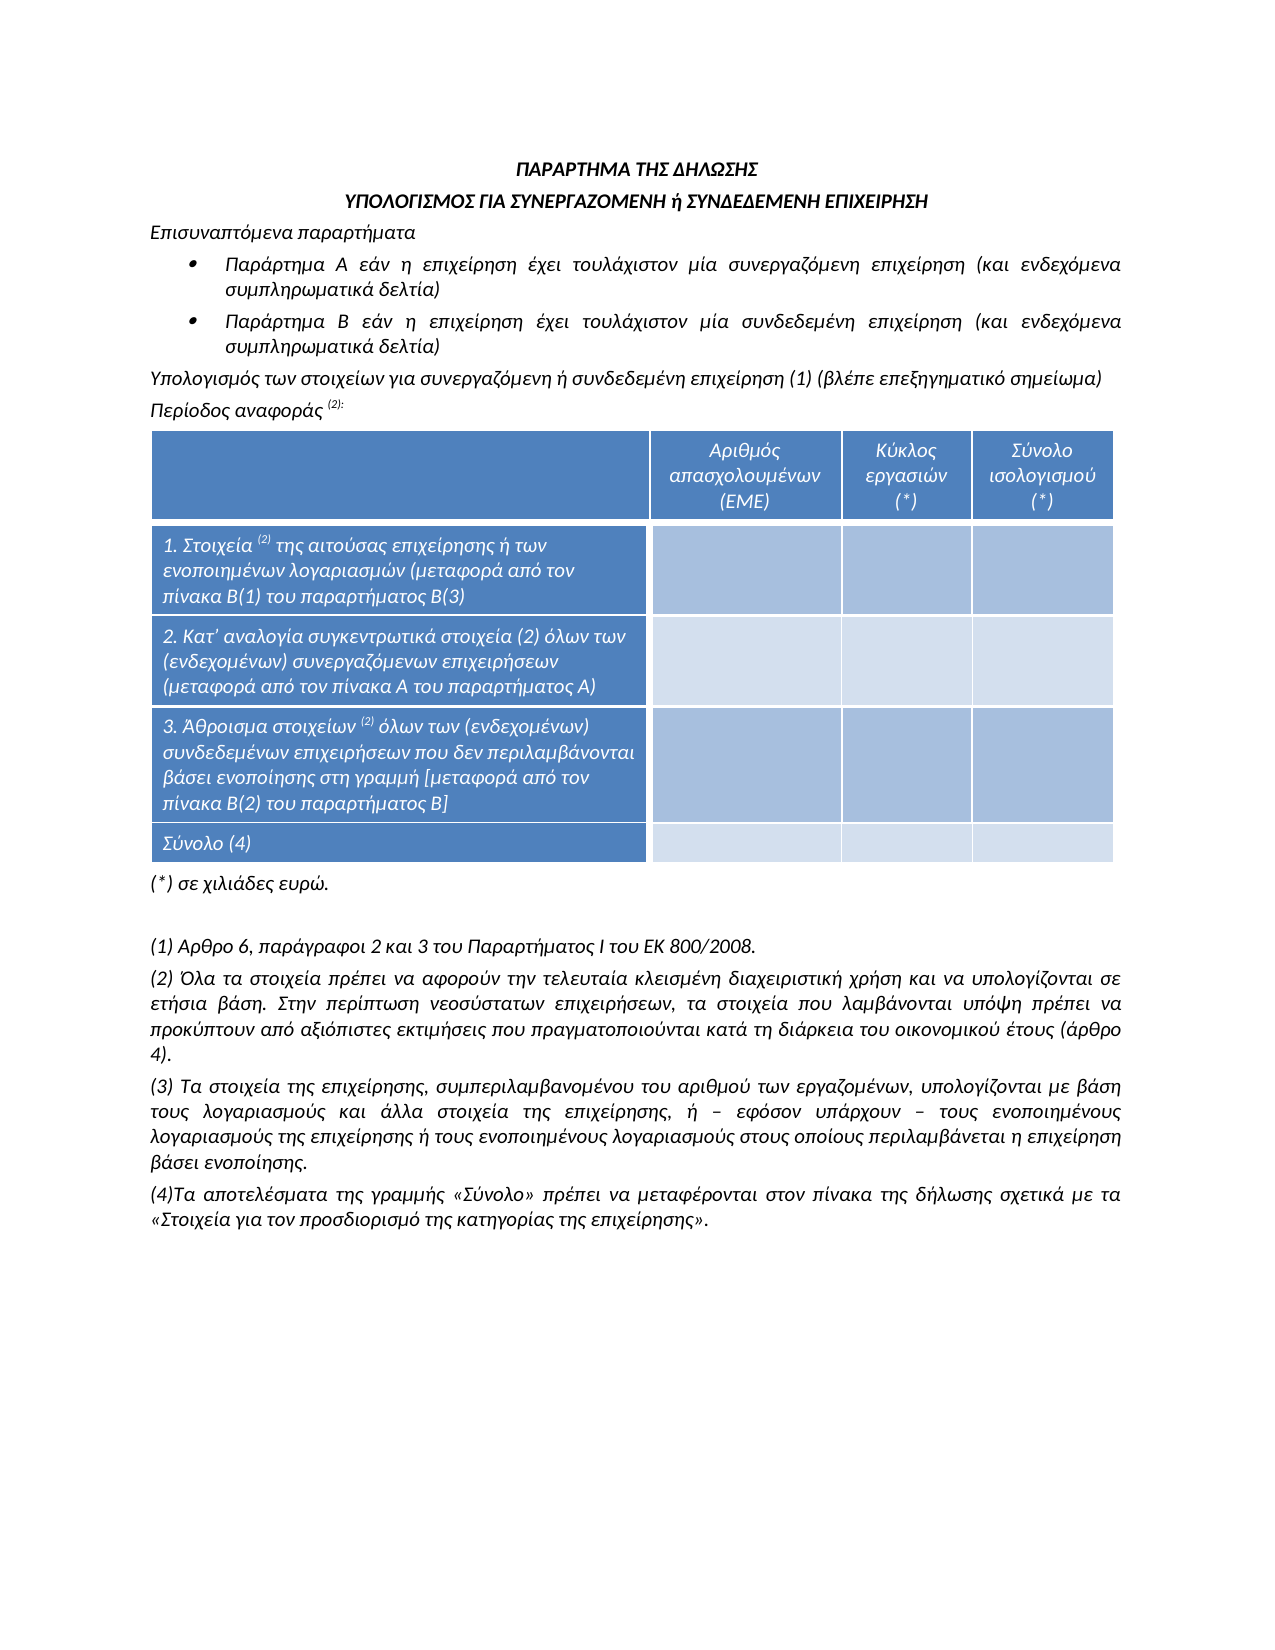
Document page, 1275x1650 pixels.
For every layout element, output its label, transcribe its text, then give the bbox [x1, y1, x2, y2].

table_header [152, 431, 649, 519]
text (4)Τα αποτελέσματα της γραμμής «Σύνολο» πρέπει να μεταφέρονται στον πίνακα της δήλωσης σχετικά με τα «Στοιχεία για τον προσδιορισμό της κατηγορίας της επιχείρησης». [150, 1181, 1125, 1232]
text ΥΠΟΛΟΓΙΣΜΟΣ ΓΙΑ ΣΥΝΕΡΓΑΖΟΜΕΝΗ ή ΣΥΝΔΕΔΕΜΕΝΗ ΕΠΙΧΕΙΡΗΣΗ [150, 188, 1125, 213]
table_header Αριθμός απασχολουμένων (ΕΜΕ) [651, 431, 841, 519]
table_cell [653, 526, 841, 614]
table_cell [653, 617, 841, 705]
text (3) Τα στοιχεία της επιχείρησης, συμπεριλαμβανομένου του αριθμού των εργαζομένων, υπολογίζονται με βάση τους λογαριασμούς και άλλα στοιχεία της επιχείρησης, ή – εφόσον υπάρχουν – τους ενοποιημένους λογαριασμούς της επιχείρησης ή τους ενοποιημένους λογαριασμούς στους οποίους περιλαμβάνεται η επιχείρηση βάσει ενοποίησης. [150, 1073, 1125, 1174]
table_cell [973, 526, 1113, 614]
text ΠΑΡΑΡΤΗΜΑ ΤΗΣ ΔΗΛΩΣΗΣ [150, 156, 1125, 182]
list Παράρτημα Α εάν η επιχείρηση έχει τουλάχιστον μία συνεργαζόμενη επιχείρηση (και ενδεχόμενα συμπληρωματικά δελτία) [187, 251, 1125, 302]
text (*) σε χιλιάδες ευρώ. [150, 870, 1125, 895]
text (1) Αρθρο 6, παράγραφοι 2 και 3 του Παραρτήματος Ι του ΕΚ 800/2008. [150, 933, 1125, 959]
table_cell [653, 824, 841, 862]
table_cell [842, 824, 972, 862]
text (2) Όλα τα στοιχεία πρέπει να αφορούν την τελευταία κλεισμένη διαχειριστική χρήση και να υπολογίζονται σε ετήσια βάση. Στην περίπτωση νεοσύστατων επιχειρήσεων, τα στοιχεία που λαμβάνονται υπόψη πρέπει να προκύπτουν από αξιόπιστες εκτιμήσεις που πραγματοποιούνται κατά τη διάρκεια του οικονομικού έτους (άρθρο 4). [150, 965, 1125, 1067]
table_cell 2. Κατ’ αναλογία συγκεντρωτικά στοιχεία (2) όλων των (ενδεχομένων) συνεργαζόμενων επιχειρήσεων (μεταφορά από τον πίνακα Α του παραρτήματος Α) [152, 616, 646, 705]
text Επισυναπτόμενα παραρτήματα [150, 219, 1125, 245]
table_header Κύκλος εργασιών (*) [843, 431, 971, 519]
table_cell [843, 708, 971, 822]
table_cell 1. Στοιχεία (2) της αιτούσας επιχείρησης ή των ενοποιημένων λογαριασμών (μεταφορά από τον πίνακα Β(1) του παραρτήματος Β(3) [152, 526, 646, 614]
table_cell 3. Άθροισμα στοιχείων (2) όλων των (ενδεχομένων) συνδεδεμένων επιχειρήσεων που δεν περιλαμβάνονται βάσει ενοποίησης στη γραμμή [μεταφορά από τον πίνακα Β(2) του παραρτήματος Β] [152, 708, 646, 822]
table_cell Σύνολο (4) [152, 823, 646, 862]
table_cell [973, 708, 1113, 822]
table_cell [973, 617, 1113, 705]
table_cell [842, 617, 972, 705]
list Παράρτημα Β εάν η επιχείρηση έχει τουλάχιστον μία συνδεδεμένη επιχείρηση (και ενδεχόμενα συμπληρωματικά δελτία) [187, 308, 1125, 359]
text Υπολογισμός των στοιχείων για συνεργαζόμενη ή συνδεδεμένη επιχείρηση (1) (βλέπε επεξηγηματικό σημείωμα) [150, 365, 1125, 391]
table_cell [973, 824, 1113, 862]
table_cell [653, 708, 841, 822]
table_cell [843, 526, 971, 614]
table_header Σύνολο ισολογισμού (*) [973, 431, 1113, 519]
text Περίοδος αναφοράς (2): [150, 397, 1125, 422]
